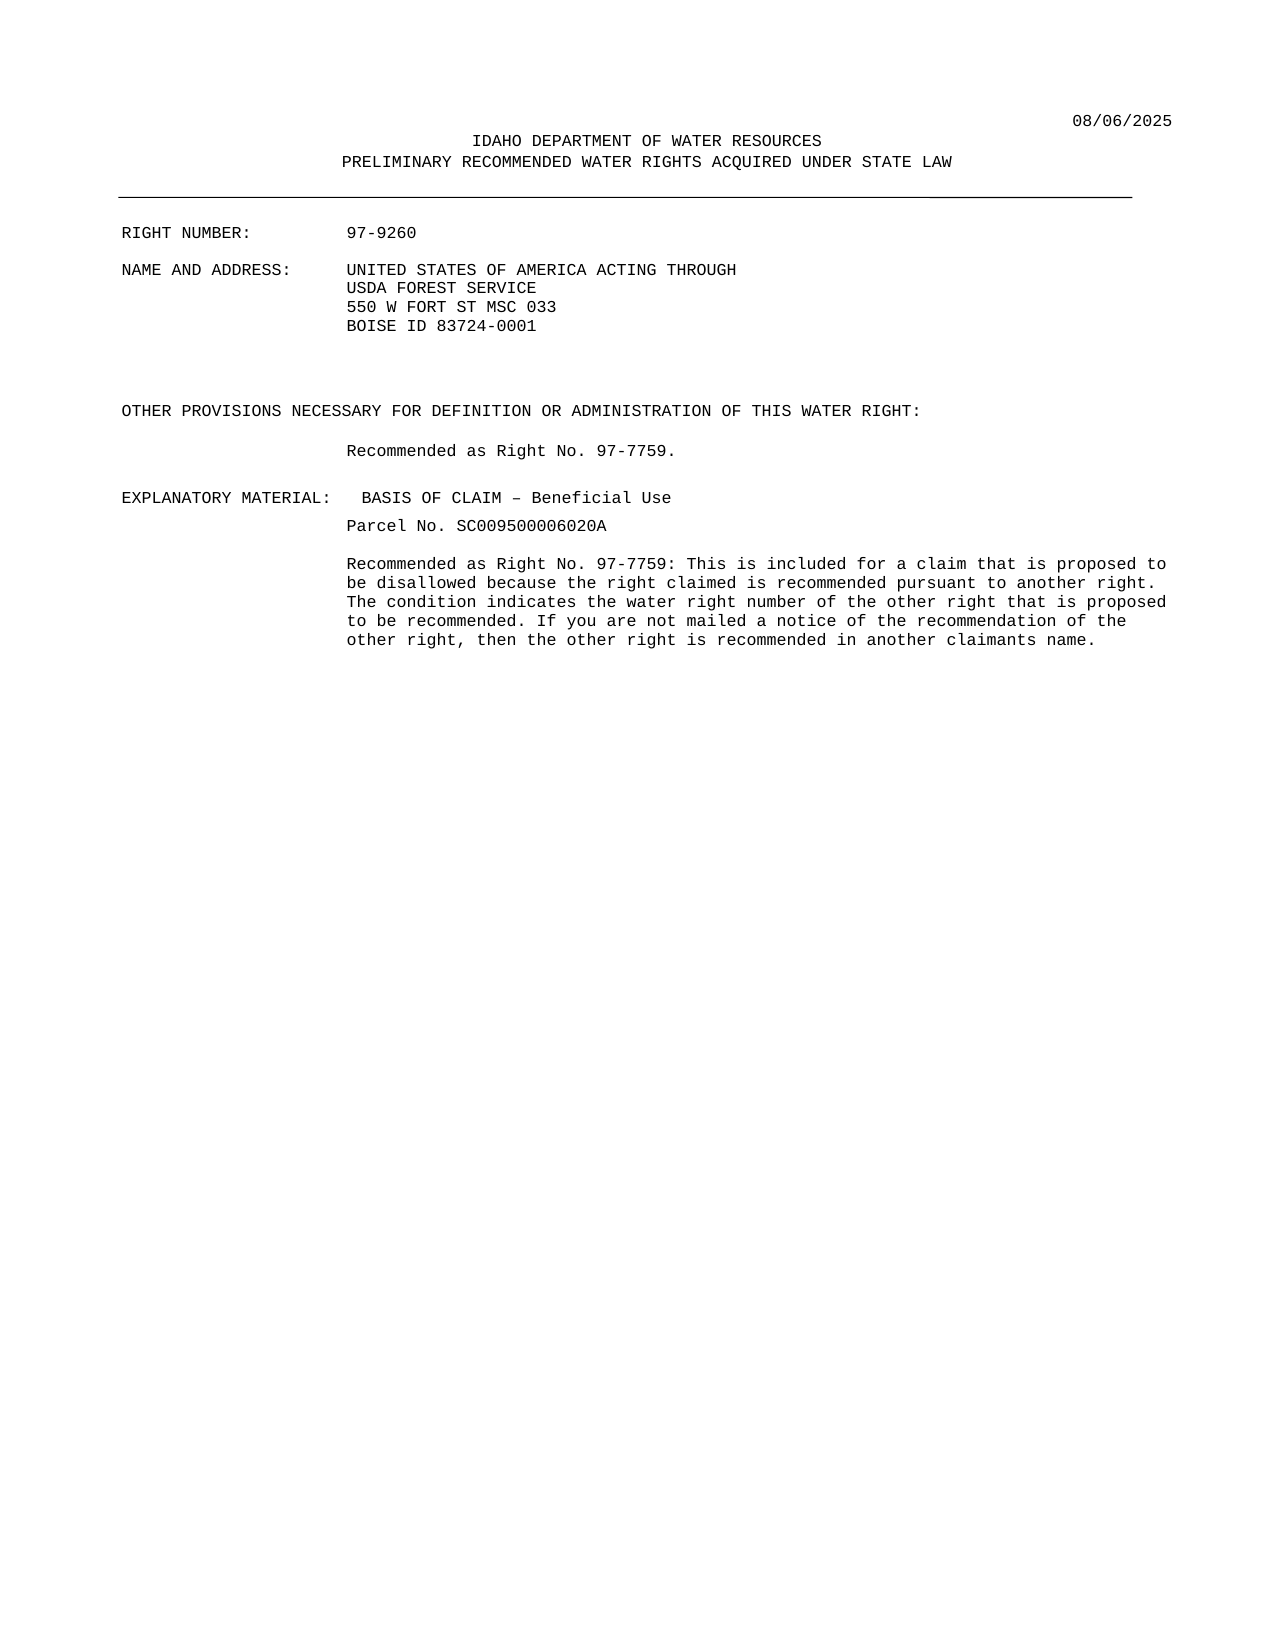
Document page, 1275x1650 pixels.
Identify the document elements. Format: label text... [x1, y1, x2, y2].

text EXPLANATORY MATERIAL: BASIS OF CLAIM – Beneficial Use [121, 490, 1172, 508]
text RIGHT NUMBER: 97-9260 [121, 224, 1177, 243]
text NAME AND ADDRESS: UNITED STATES OF AMERICA ACTING THROUGH USDA FOREST SERVICE 550 W FORT ST MSC 033 BOISE ID 83724-0001 [121, 261, 1172, 355]
text IDAHO DEPARTMENT OF WATER RESOURCES [121, 133, 1172, 152]
text OTHER PROVISIONS NECESSARY FOR DEFINITION OR ADMINISTRATION OF THIS WATER RIGHT: [121, 402, 1172, 421]
text 08/06/2025 [121, 112, 1172, 131]
text PRELIMINARY RECOMMENDED WATER RIGHTS ACQUIRED UNDER STATE LAW [121, 153, 1172, 172]
text Recommended as Right No. 97-7759. [121, 424, 1172, 490]
text Parcel No. SC009500006020A Recommended as Right No. 97-7759: This is included for a claim that is proposed to be disallowed because the right claimed is recommended pursuant to another right. The condition indicates the water right number of the other right that is proposed to be recommended. If you are not mailed a notice of the recommendation of the other right, then the other right is recommended in another claimants name. [346, 518, 1172, 678]
